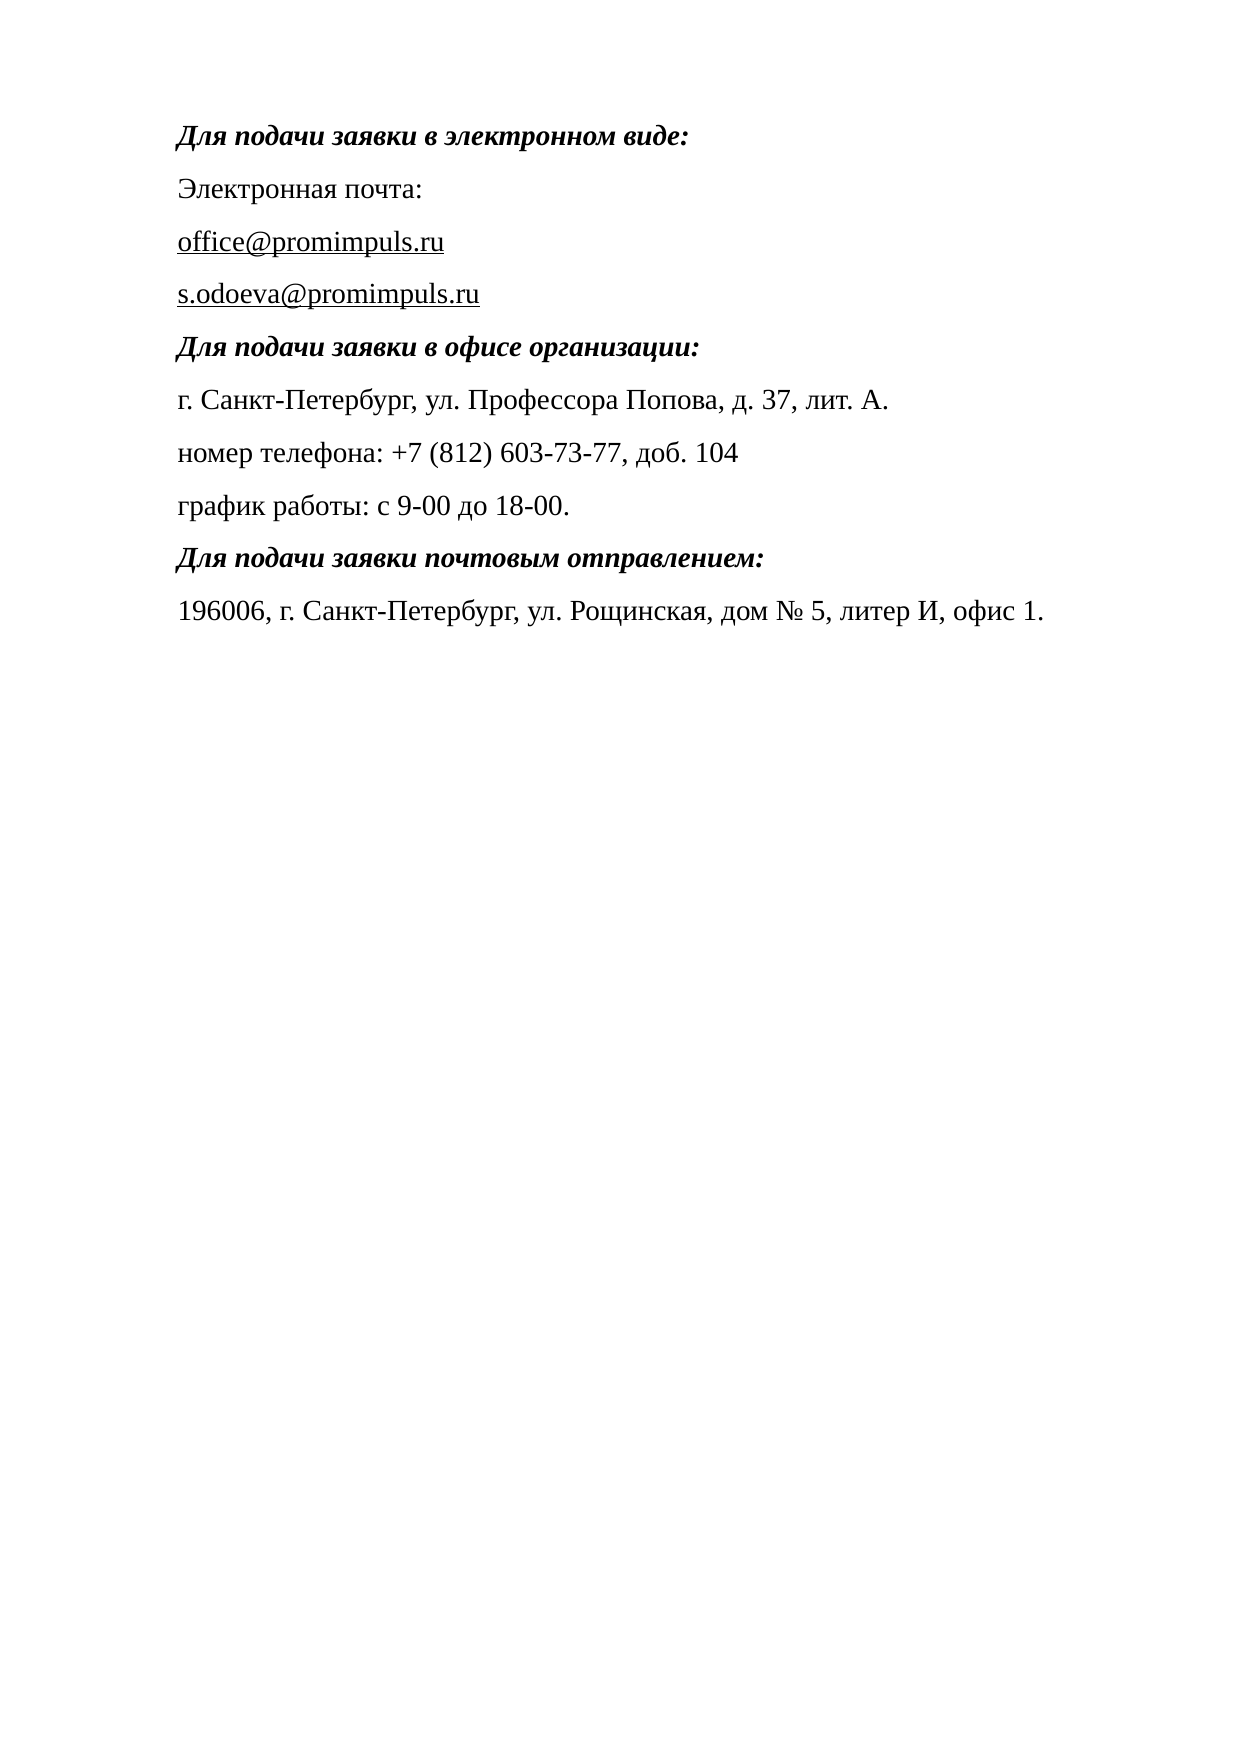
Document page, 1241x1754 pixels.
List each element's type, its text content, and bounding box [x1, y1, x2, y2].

text office@promimpuls.ru [177, 224, 1152, 257]
text Для подачи заявки почтовым отправлением: [177, 541, 1152, 574]
text номер телефона: +7 (812) 603-73-77, доб. 104 [177, 435, 1152, 468]
text Для подачи заявки в офисе организации: [177, 329, 1152, 363]
text г. Санкт-Петербург, ул. Профессора Попова, д. 37, лит. А. [177, 382, 1152, 416]
text график работы: с 9-00 до 18-00. [177, 488, 1152, 521]
text s.odoeva@promimpuls.ru [177, 277, 1152, 310]
text Для подачи заявки в электронном виде: [177, 118, 1152, 152]
text 196006, г. Санкт-Петербург, ул. Рощинская, дом № 5, литер И, офис 1. [177, 593, 1152, 627]
text Электронная почта: [177, 171, 1152, 204]
